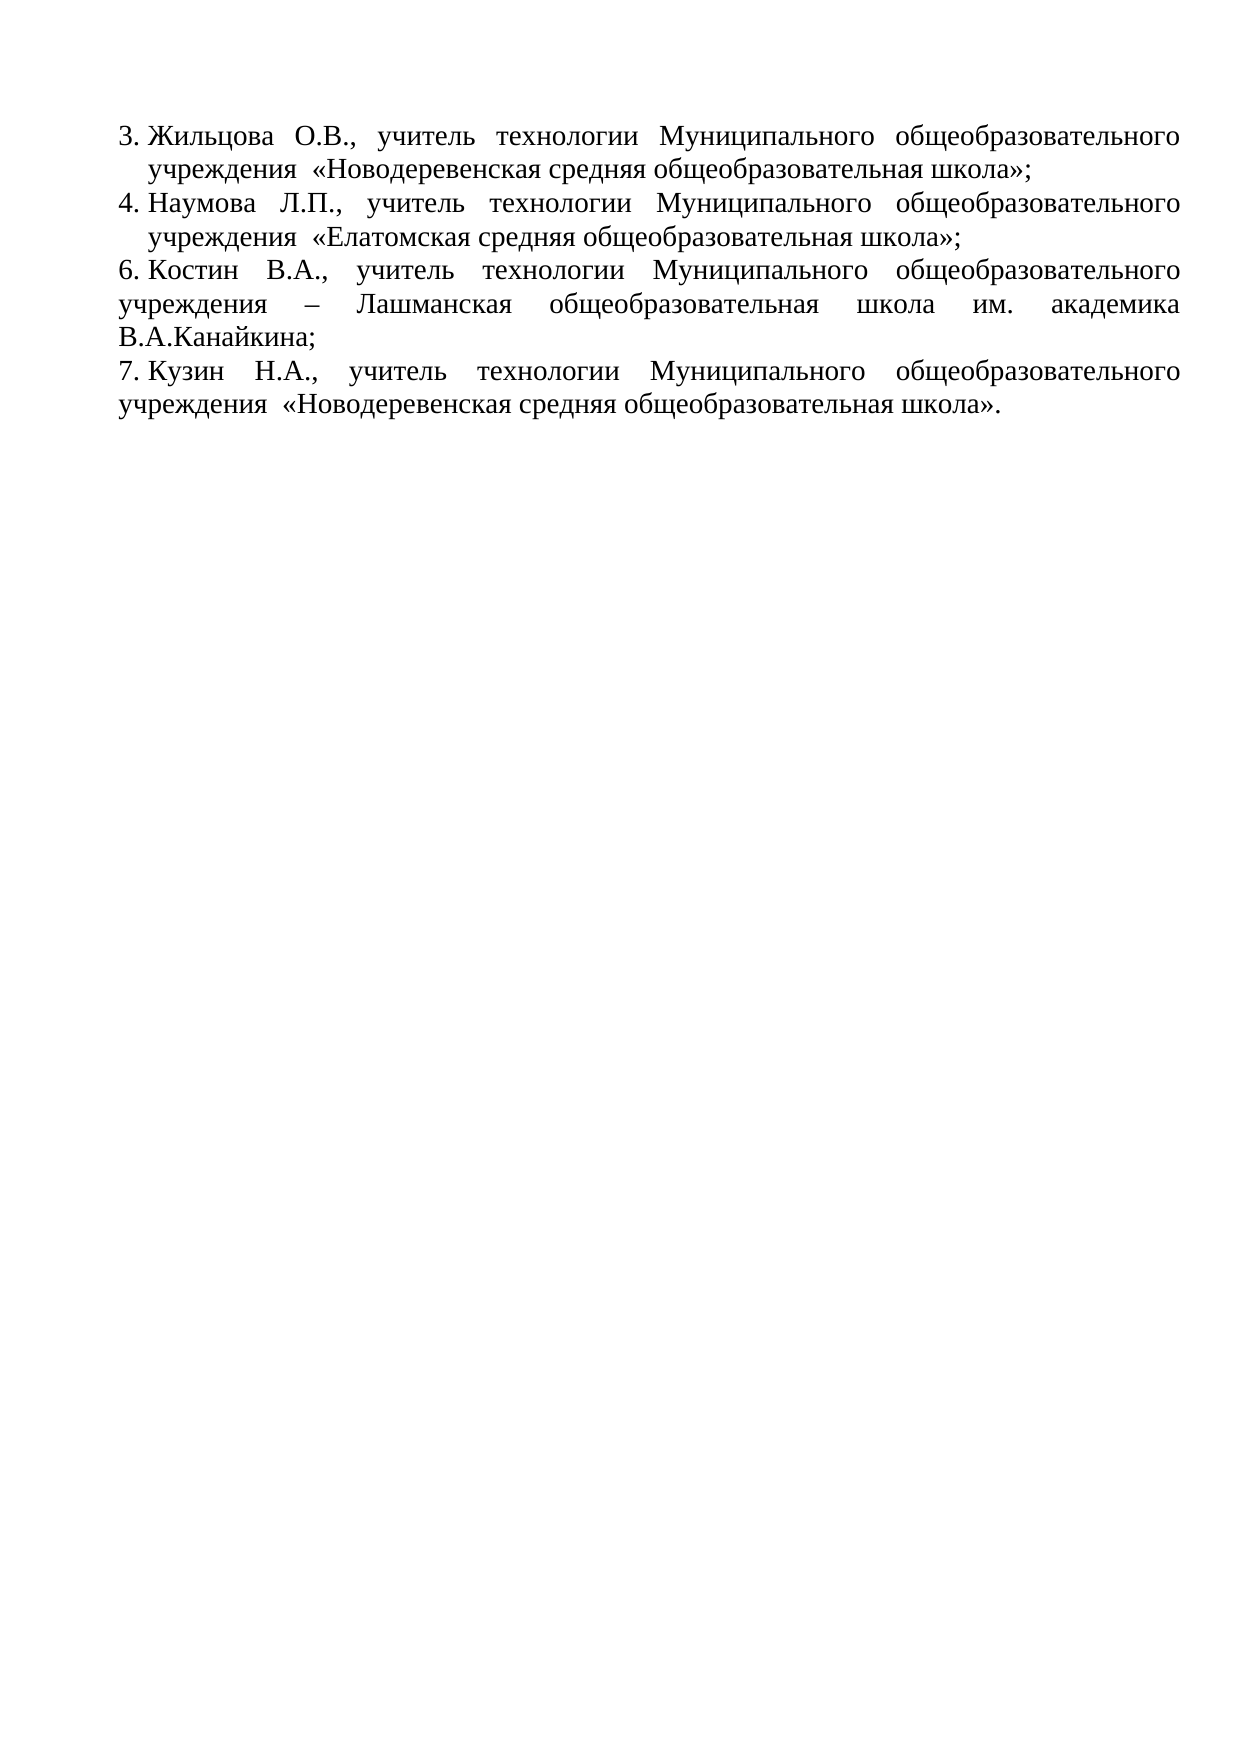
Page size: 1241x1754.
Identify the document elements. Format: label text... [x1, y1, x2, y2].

list Наумова Л.П., учитель технологии Муниципального общеобразовательного учреждения «Елатомская средняя общеобразовательная школа»; [118, 185, 1181, 252]
list Костин В.А., учитель технологии Муниципального общеобразовательного учреждения – Лашманская общеобразовательная школа им. академика В.А.Канайкина; [118, 252, 1181, 353]
list Кузин Н.А., учитель технологии Муниципального общеобразовательного учреждения «Новодеревенская средняя общеобразовательная школа». [118, 353, 1181, 420]
list Жильцова О.В., учитель технологии Муниципального общеобразовательного учреждения «Новодеревенская средняя общеобразовательная школа»; [118, 118, 1181, 185]
